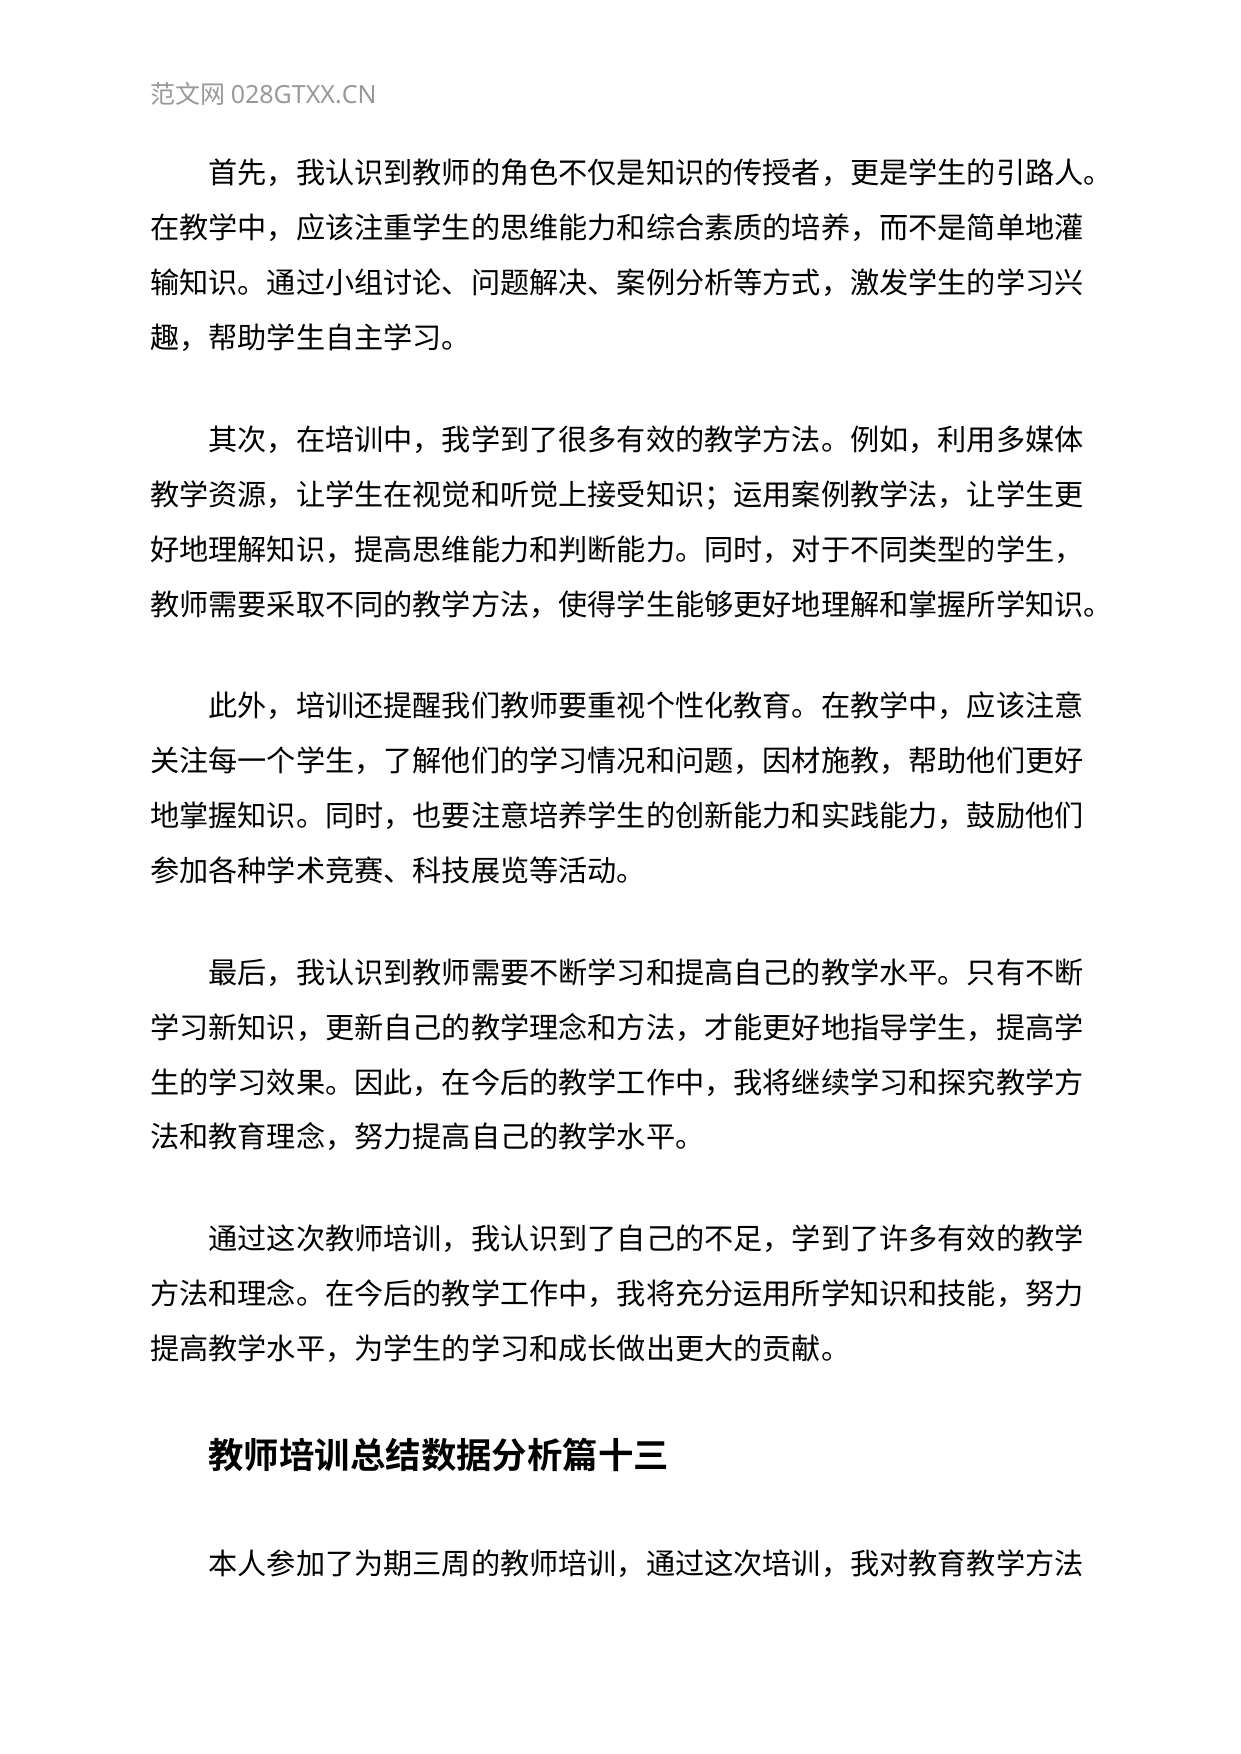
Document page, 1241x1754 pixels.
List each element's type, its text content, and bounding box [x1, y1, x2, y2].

text 首先，我认识到教师的角色不仅是知识的传授者，更是学生的引路人。在教学中，应该注重学生的思维能力和综合素质的培养，而不是简单地灌输知识。通过小组讨论、问题解决、案例分析等方式，激发学生的学习兴趣，帮助学生自主学习。 [150, 150, 1090, 357]
text 通过这次教师培训，我认识到了自己的不足，学到了许多有效的教学方法和理念。在今后的教学工作中，我将充分运用所学知识和技能，努力提高教学水平，为学生的学习和成长做出更大的贡献。 [150, 1216, 1090, 1368]
text 最后，我认识到教师需要不断学习和提高自己的教学水平。只有不断学习新知识，更新自己的教学理念和方法，才能更好地指导学生，提高学生的学习效果。因此，在今后的教学工作中，我将继续学习和探究教学方法和教育理念，努力提高自己的教学水平。 [150, 949, 1090, 1156]
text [150, 1541, 1090, 1583]
text 此外，培训还提醒我们教师要重视个性化教育。在教学中，应该注意关注每一个学生，了解他们的学习情况和问题，因材施教，帮助他们更好地掌握知识。同时，也要注意培养学生的创新能力和实践能力，鼓励他们参加各种学术竞赛、科技展览等活动。 [150, 683, 1090, 890]
text 其次，在培训中，我学到了很多有效的教学方法。例如，利用多媒体教学资源，让学生在视觉和听觉上接受知识；运用案例教学法，让学生更好地理解知识，提高思维能力和判断能力。同时，对于不同类型的学生，教师需要采取不同的教学方法，使得学生能够更好地理解和掌握所学知识。 [150, 416, 1090, 623]
text 教师培训总结数据分析篇十三 [150, 1427, 1090, 1479]
